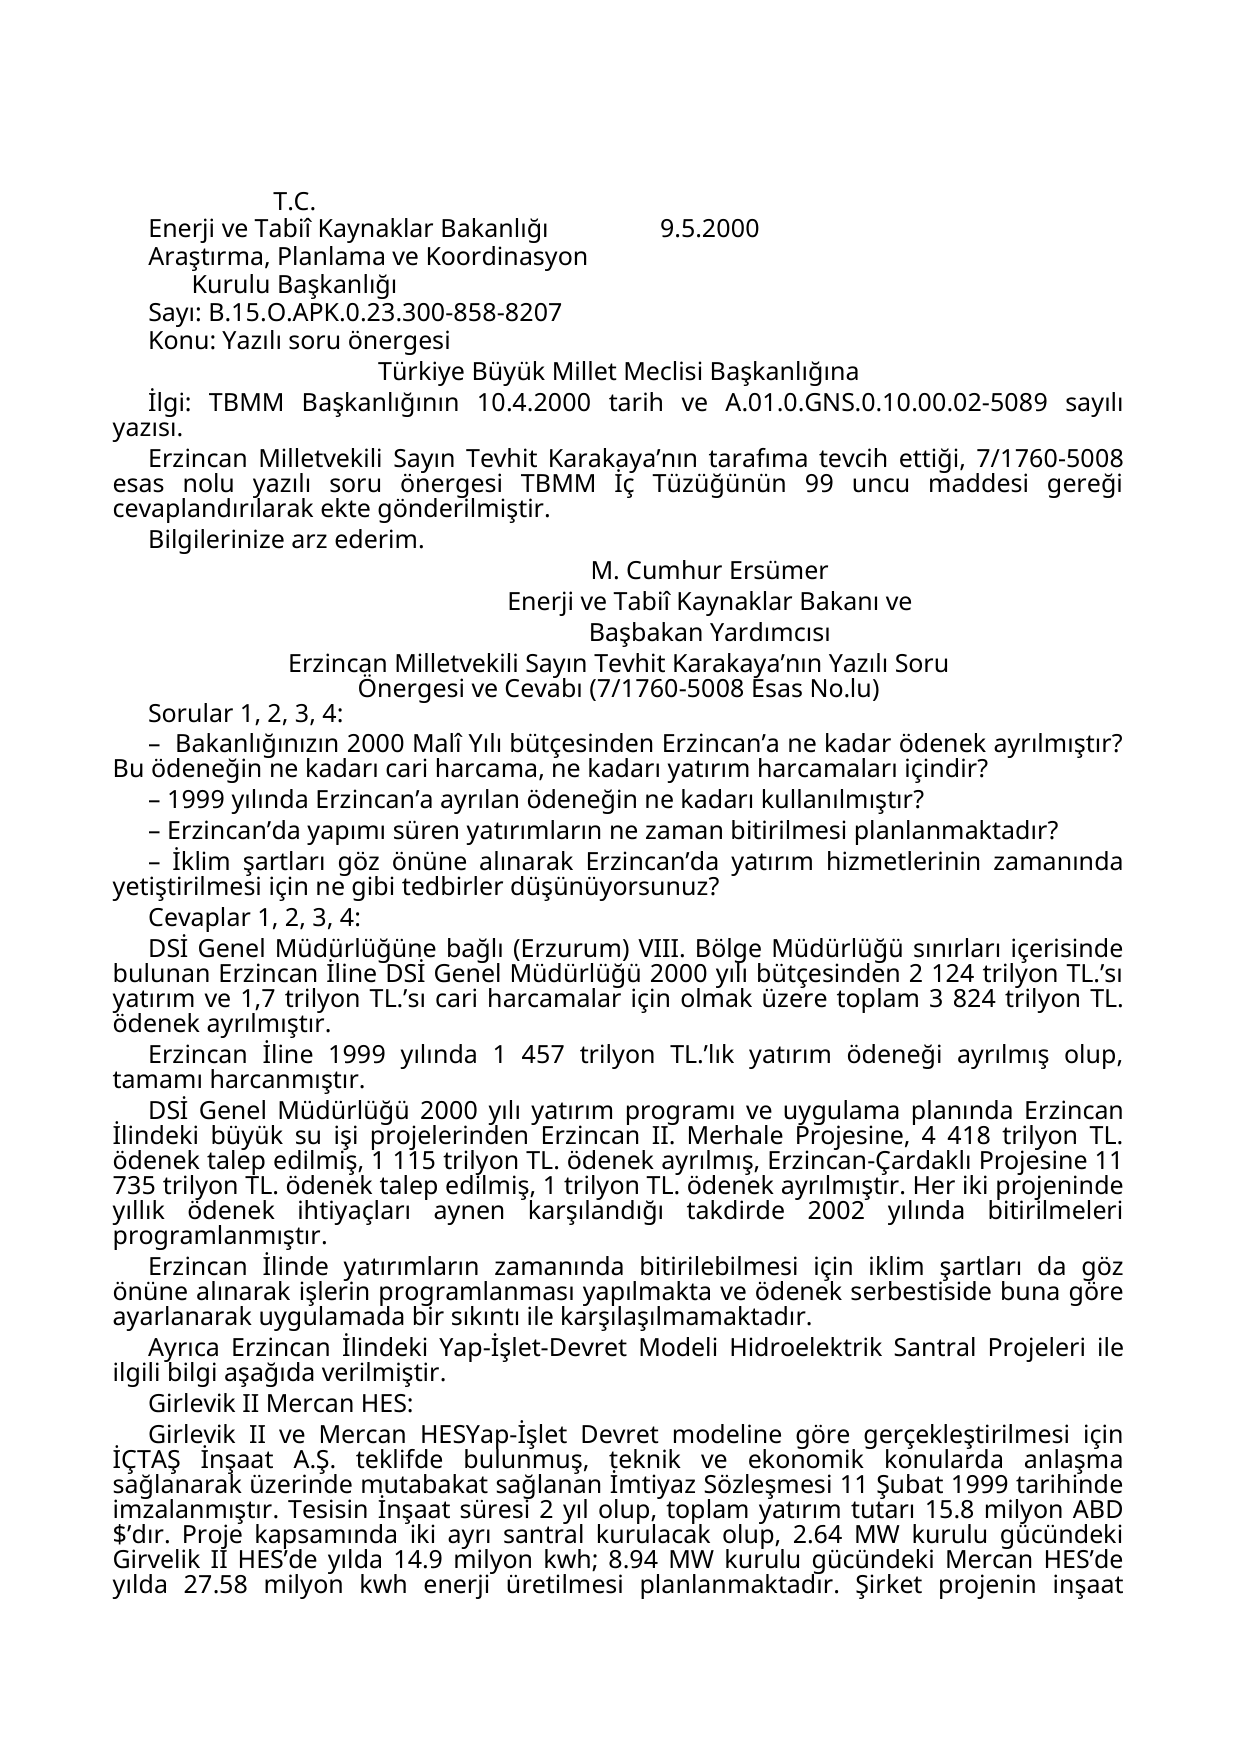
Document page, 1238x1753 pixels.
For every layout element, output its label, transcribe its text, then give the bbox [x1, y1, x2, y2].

text – Bakanlığınızın 2000 Malî Yılı bütçesinden Erzincan’a ne kadar ödenek ayrılmıştır? Bu ödeneğin ne kadarı cari harcama, ne kadarı yatırım harcamaları içindir? [112, 733, 1125, 783]
text Enerji ve Tabiî Kaynaklar Bakanlığı 9.5.2000 [112, 218, 1125, 243]
text Araştırma, Planlama ve Koordinasyon [112, 246, 1125, 271]
text – İklim şartları göz önüne alınarak Erzincan’da yatırım hizmetlerinin zamanında yetiştirilmesi için ne gibi tedbirler düşünüyorsunuz? [112, 851, 1125, 901]
text Enerji ve Tabiî Kaynaklar Bakanı ve [112, 590, 1125, 615]
text Türkiye Büyük Millet Meclisi Başkanlığına [112, 360, 1125, 385]
text Erzincan İlinde yatırımların zamanında bitirilebilmesi için iklim şartları da göz önüne alınarak işlerin programlanması yapılmakta ve ödenek serbestiside buna göre ayarlanarak uygulamada bir sıkıntı ile karşılaşılmamaktadır. [112, 1255, 1125, 1330]
text – Erzincan’da yapımı süren yatırımların ne zaman bitirilmesi planlanmaktadır? [112, 820, 1125, 845]
text – 1999 yılında Erzincan’a ayrılan ödeneğin ne kadarı kullanılmıştır? [112, 789, 1125, 814]
text Erzincan Milletvekili Sayın Tevhit Karakaya’nın tarafıma tevcih ettiği, 7/1760-5008 esas nolu yazılı soru önergesi TBMM İç Tüzüğünün 99 uncu maddesi gereği cevaplandırılarak ekte gönderilmiştir. [112, 447, 1125, 522]
text Konu: Yazılı soru önergesi [112, 329, 1125, 354]
text Sorular 1, 2, 3, 4: [112, 702, 1125, 727]
text M. Cumhur Ersümer [112, 559, 1125, 584]
text Bilgilerinize arz ederim. [112, 528, 1125, 553]
text Erzincan Milletvekili Sayın Tevhit Karakaya’nın Yazılı Soru [112, 652, 1125, 677]
text Sayı: B.15.O.APK.0.23.300-858-8207 [112, 302, 1125, 327]
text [112, 1423, 1125, 1598]
text DSİ Genel Müdürlüğü 2000 yılı yatırım programı ve uygulama planında Erzincan İlindeki büyük su işi projelerinden Erzincan II. Merhale Projesine, 4 418 trilyon TL. ödenek talep edilmiş, 1 115 trilyon TL. ödenek ayrılmış, Erzincan-Çardaklı Projesine 11 735 trilyon TL. ödenek talep edilmiş, 1 trilyon TL. ödenek ayrılmıştır. Her iki projeninde yıllık ödenek ihtiyaçları aynen karşılandığı takdirde 2002 yılında bitirilmeleri programlanmıştır. [112, 1099, 1125, 1249]
text T.C. [112, 190, 1125, 215]
text Ayrıca Erzincan İlindeki Yap-İşlet-Devret Modeli Hidroelektrik Santral Projeleri ile ilgili bilgi aşağıda verilmiştir. [112, 1336, 1125, 1386]
text İlgi: TBMM Başkanlığının 10.4.2000 tarih ve A.01.0.GNS.0.10.00.02-5089 sayılı yazısı. [112, 391, 1125, 441]
text DSİ Genel Müdürlüğüne bağlı (Erzurum) VIII. Bölge Müdürlüğü sınırları içerisinde bulunan Erzincan İline DSİ Genel Müdürlüğü 2000 yılı bütçesinden 2 124 trilyon TL.’sı yatırım ve 1,7 trilyon TL.’sı cari harcamalar için olmak üzere toplam 3 824 trilyon TL. ödenek ayrılmıştır. [112, 938, 1125, 1038]
text Önergesi ve Cevabı (7/1760-5008 Esas No.lu) [112, 677, 1125, 702]
text Başbakan Yardımcısı [112, 621, 1125, 646]
text Cevaplar 1, 2, 3, 4: [112, 907, 1125, 932]
text Girlevik II Mercan HES: [112, 1392, 1125, 1417]
text Erzincan İline 1999 yılında 1 457 trilyon TL.’lık yatırım ödeneği ayrılmış olup, tamamı harcanmıştır. [112, 1043, 1125, 1093]
text Kurulu Başkanlığı [112, 274, 1125, 299]
